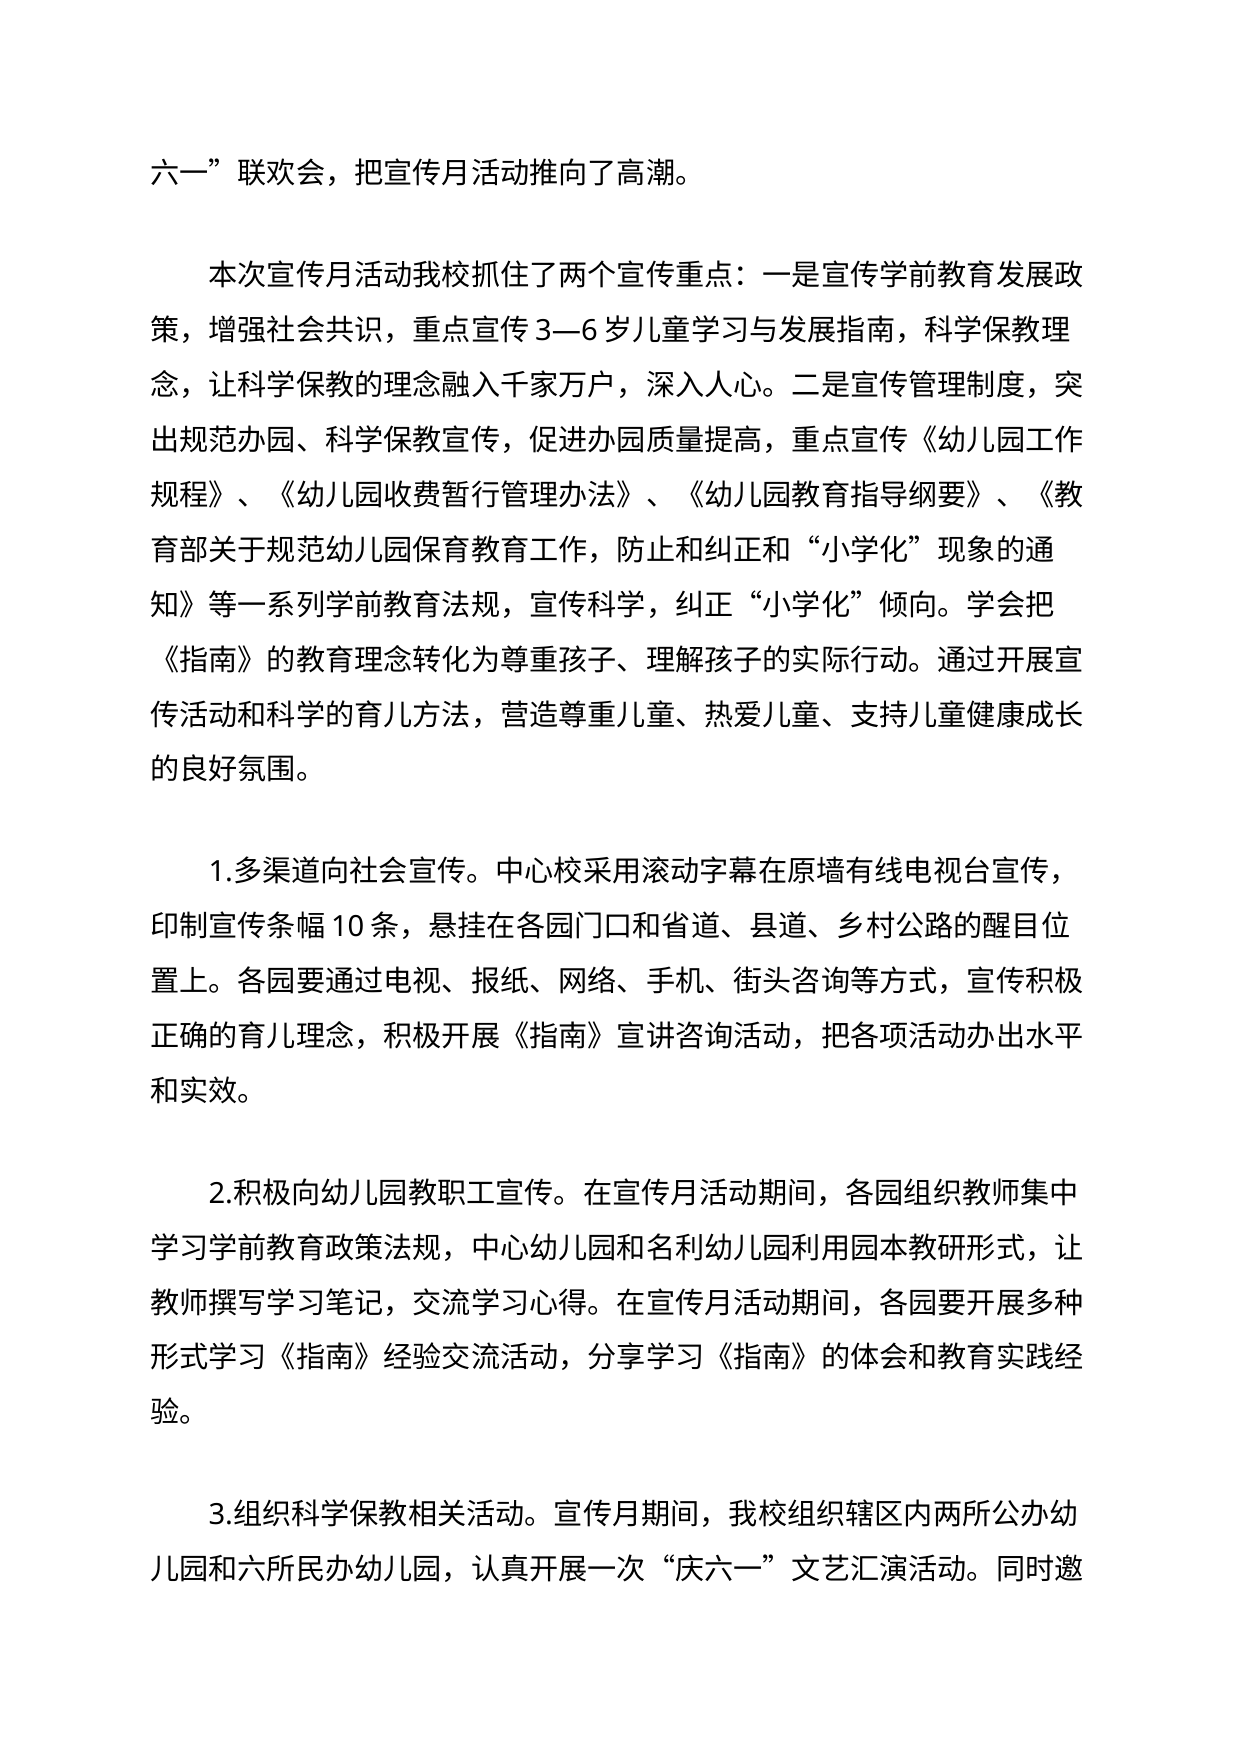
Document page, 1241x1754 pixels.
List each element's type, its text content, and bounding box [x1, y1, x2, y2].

text 1.多渠道向社会宣传。中心校采用滚动字幕在原墙有线电视台宣传，印制宣传条幅10条，悬挂在各园门口和省道、县道、乡村公路的醒目位置上。各园要通过电视、报纸、网络、手机、街头咨询等方式，宣传积极正确的育儿理念，积极开展《指南》宣讲咨询活动，把各项活动办出水平和实效。 [150, 848, 1090, 1110]
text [150, 1491, 1090, 1588]
text 2.积极向幼儿园教职工宣传。在宣传月活动期间，各园组织教师集中学习学前教育政策法规，中心幼儿园和名利幼儿园利用园本教研形式，让教师撰写学习笔记，交流学习心得。在宣传月活动期间，各园要开展多种形式学习《指南》经验交流活动，分享学习《指南》的体会和教育实践经验。 [150, 1169, 1090, 1431]
text 本次宣传月活动我校抓住了两个宣传重点：一是宣传学前教育发展政策，增强社会共识，重点宣传3—6岁儿童学习与发展指南，科学保教理念，让科学保教的理念融入千家万户，深入人心。二是宣传管理制度，突出规范办园、科学保教宣传，促进办园质量提高，重点宣传《幼儿园工作规程》、《幼儿园收费暂行管理办法》、《幼儿园教育指导纲要》、《教育部关于规范幼儿园保育教育工作，防止和纠正和“小学化”现象的通知》等一系列学前教育法规，宣传科学，纠正“小学化”倾向。学会把《指南》的教育理念转化为尊重孩子、理解孩子的实际行动。通过开展宣传活动和科学的育儿方法，营造尊重儿童、热爱儿童、支持儿童健康成长的良好氛围。 [150, 252, 1090, 788]
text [150, 150, 1090, 192]
